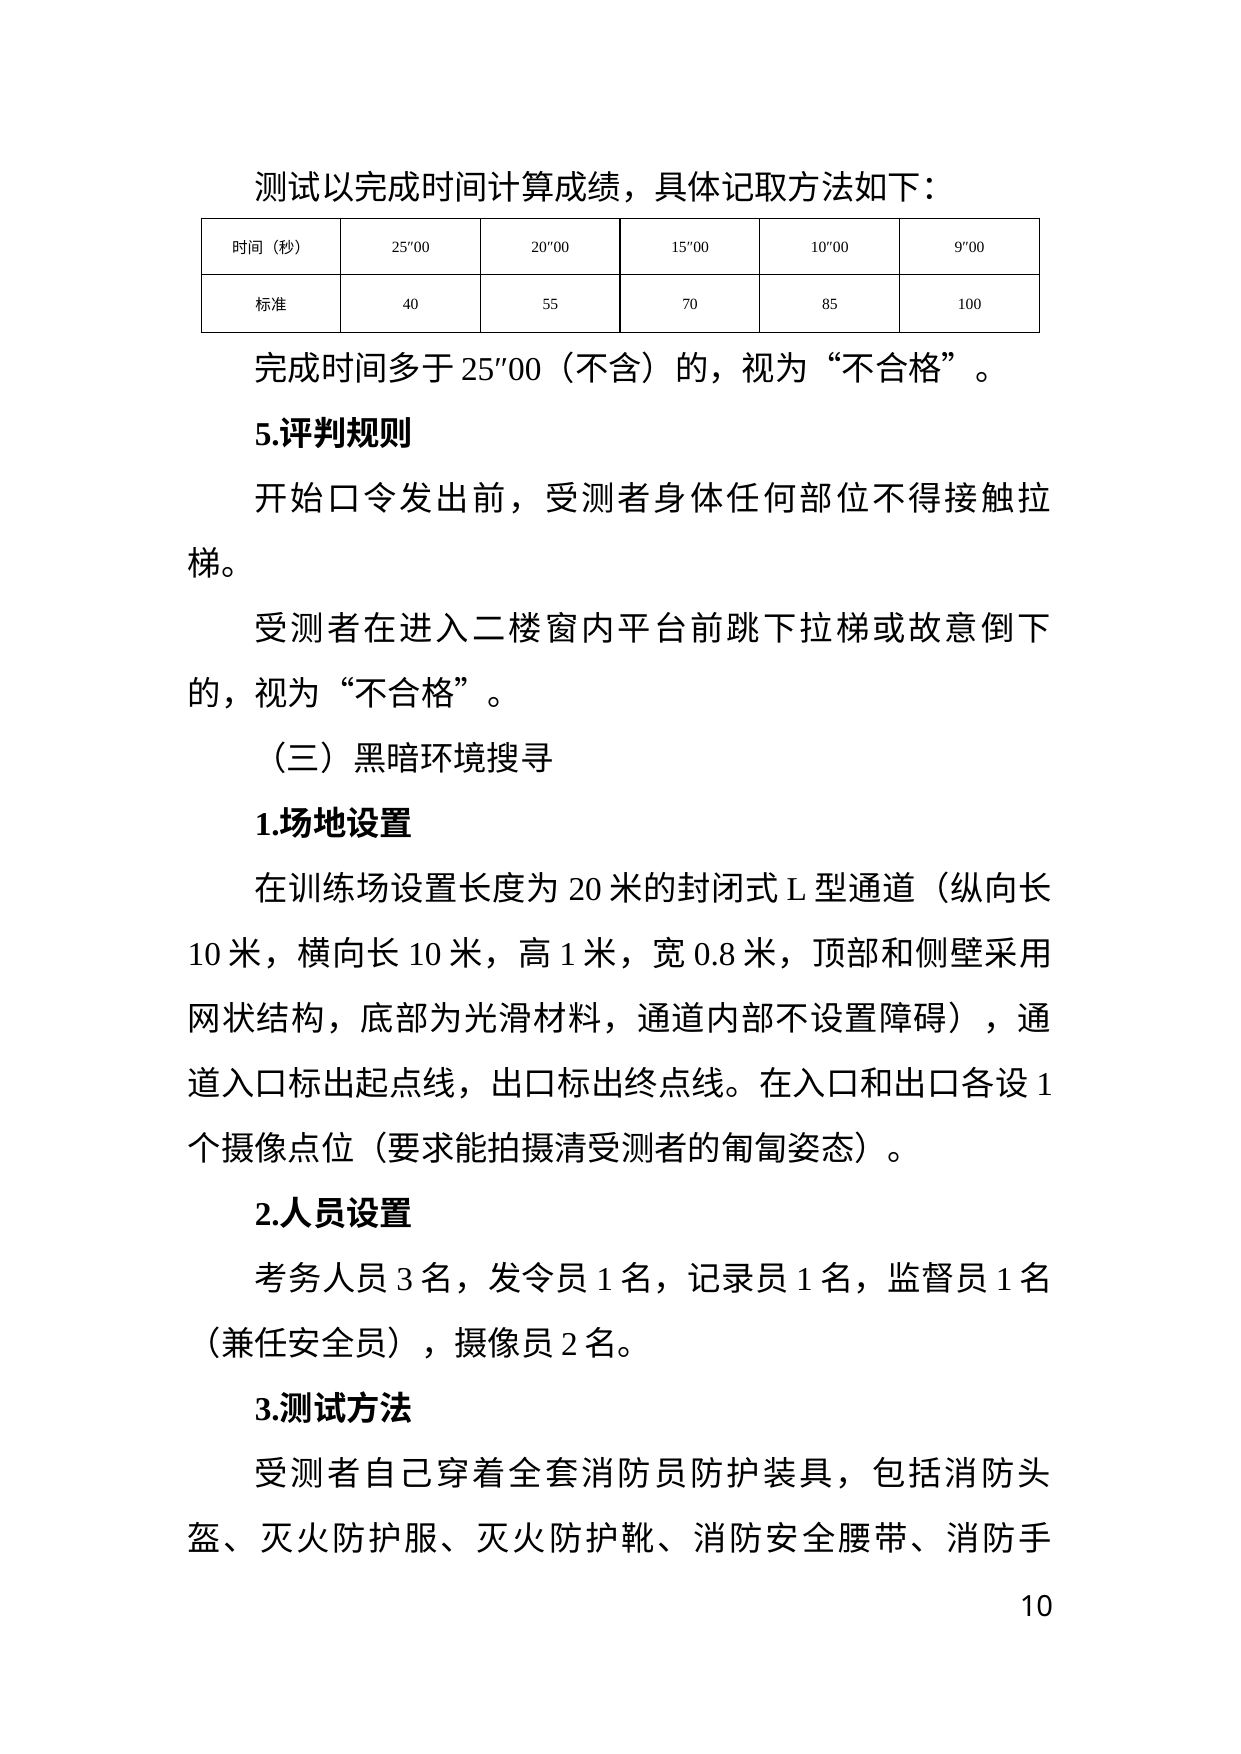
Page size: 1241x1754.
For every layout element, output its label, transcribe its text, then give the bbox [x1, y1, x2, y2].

text 测试以完成时间计算成绩，具体记取方法如下： [187, 153, 1053, 218]
text 1.场地设置 [187, 788, 1053, 853]
text 开始口令发出前，受测者身体任何部位不得接触拉梯。 [187, 463, 1053, 593]
text 受测者在进入二楼窗内平台前跳下拉梯或故意倒下的，视为“不合格”。 [187, 593, 1053, 723]
text 考务人员3名，发令员1名，记录员1名，监督员1名（兼任安全员），摄像员2名。 [187, 1243, 1053, 1373]
table_header 25″00 [341, 219, 480, 274]
table_header 10″00 [760, 219, 899, 274]
text 2.人员设置 [187, 1178, 1053, 1243]
table_cell 70 [621, 275, 759, 332]
table_cell 标准 [202, 275, 340, 332]
text 5.评判规则 [187, 398, 1053, 463]
table_header 9″00 [900, 219, 1039, 274]
table_cell 40 [341, 275, 480, 332]
table_header 15″00 [621, 219, 759, 274]
table_cell 100 [900, 275, 1039, 332]
text 3.测试方法 [187, 1373, 1053, 1438]
table_header 时间（秒） [202, 219, 340, 274]
text 完成时间多于25″00（不含）的，视为“不合格”。 [187, 333, 1053, 398]
text （三）黑暗环境搜寻 [187, 723, 1053, 788]
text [187, 1438, 1053, 1568]
table_cell 85 [760, 275, 899, 332]
text 在训练场设置长度为20米的封闭式L型通道（纵向长10米，横向长10米，高1米，宽0.8米，顶部和侧壁采用网状结构，底部为光滑材料，通道内部不设置障碍），通道入口标出起点线，出口标出终点线。在入口和出口各设1个摄像点位（要求能拍摄清受测者的匍匐姿态）。 [187, 853, 1053, 1178]
table_cell 55 [481, 275, 619, 332]
table_header 20″00 [481, 219, 619, 274]
